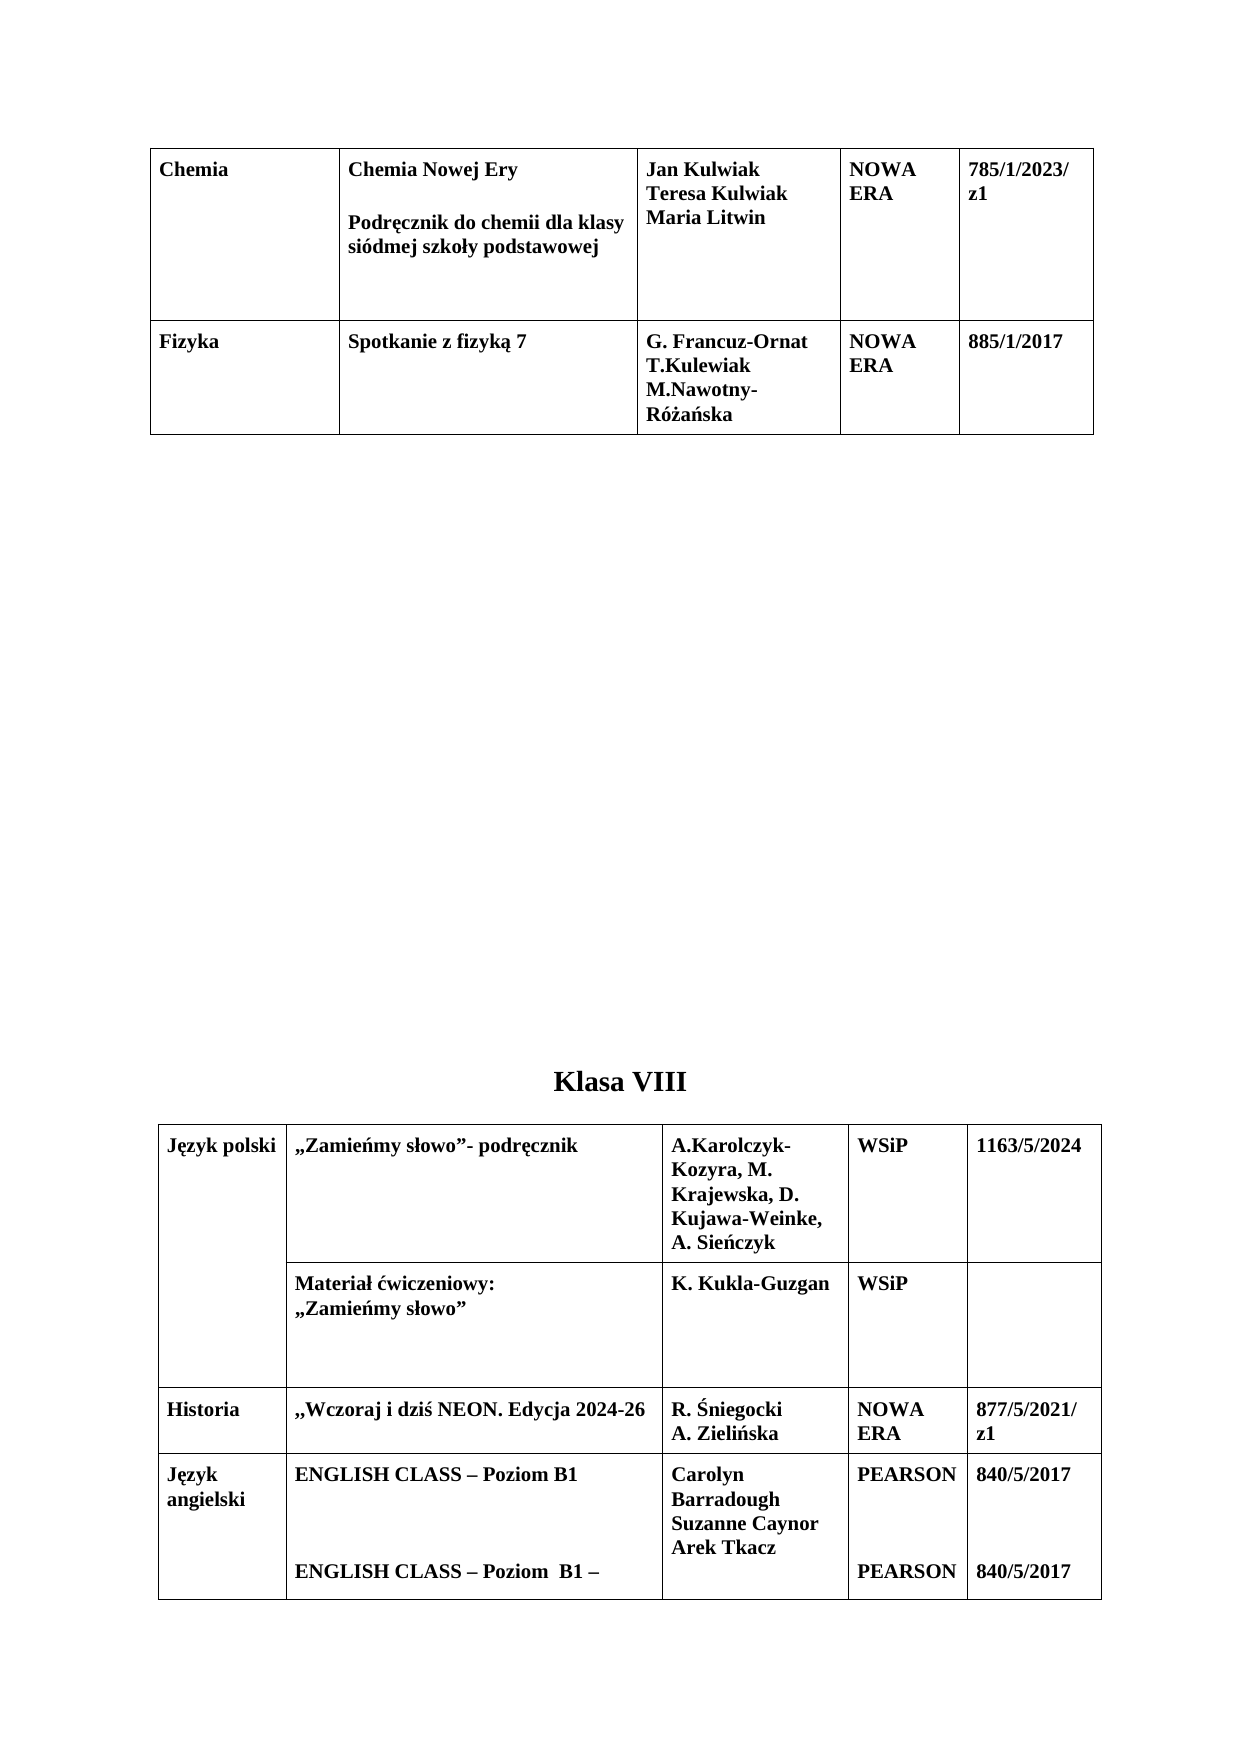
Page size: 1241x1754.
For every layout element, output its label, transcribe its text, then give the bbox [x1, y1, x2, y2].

table_header WSiP [849, 1125, 967, 1262]
table_cell Chemia [151, 149, 339, 320]
table_cell Spotkanie z fizyką 7 [340, 321, 637, 434]
table_cell WSiP [849, 1263, 967, 1387]
table_cell Jan Kulwiak Teresa Kulwiak Maria Litwin [638, 149, 840, 320]
table_cell 877/5/2021/z1 [968, 1388, 1101, 1453]
table_cell Materiał ćwiczeniowy: „Zamieńmy słowo” [287, 1263, 662, 1387]
table_header Język polski [159, 1125, 286, 1387]
table_cell NOWA ERA [849, 1388, 967, 1453]
table_cell [968, 1263, 1101, 1387]
table_cell ,,Wczoraj i dziś NEON. Edycja 2024-26 [287, 1388, 662, 1453]
table_cell R. Śniegocki A. Zielińska [663, 1388, 848, 1453]
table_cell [968, 1454, 1101, 1599]
table_cell Fizyka [151, 321, 339, 434]
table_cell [663, 1454, 848, 1599]
table_cell 885/1/2017 [960, 321, 1093, 434]
table_cell Historia [159, 1388, 286, 1453]
text Klasa VIII [148, 1064, 1093, 1098]
table_cell NOWA ERA [841, 149, 959, 320]
table_cell 785/1/2023/z1 [960, 149, 1093, 320]
table_cell Język angielski [159, 1454, 286, 1599]
table_cell PEARSON PEARSON [849, 1454, 967, 1599]
table_cell Chemia Nowej Ery Podręcznik do chemii dla klasy siódmej szkoły podstawowej [340, 149, 637, 320]
table_cell K. Kukla-Guzgan [663, 1263, 848, 1387]
table_header A.Karolczyk-Kozyra, M. Krajewska, D. Kujawa-Weinke, A. Sieńczyk [663, 1125, 848, 1262]
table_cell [287, 1454, 662, 1599]
table_cell G. Francuz-Ornat T.Kulewiak M.Nawotny-Różańska [638, 321, 840, 434]
table_header 1163/5/2024 [968, 1125, 1101, 1262]
table_header „Zamieńmy słowo”- podręcznik [287, 1125, 662, 1262]
table_cell NOWA ERA [841, 321, 959, 434]
